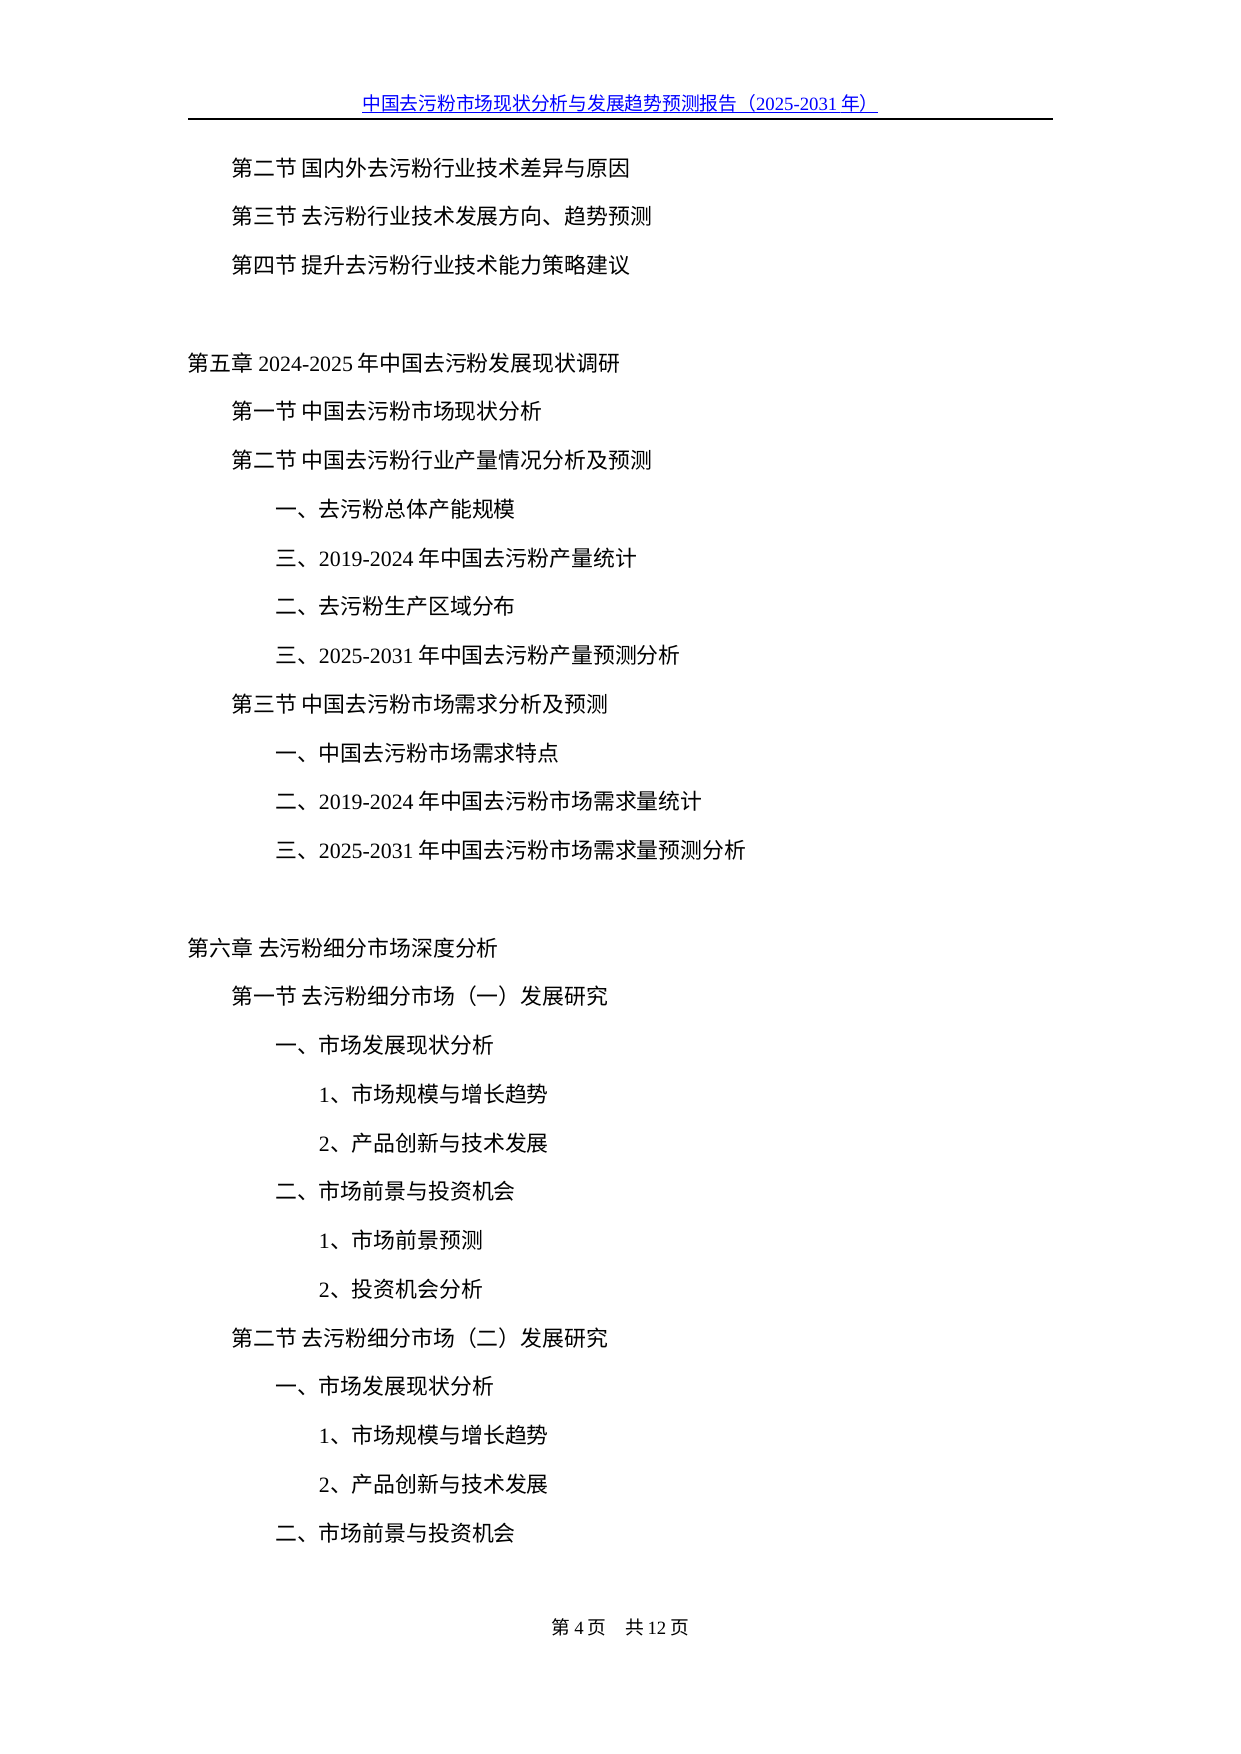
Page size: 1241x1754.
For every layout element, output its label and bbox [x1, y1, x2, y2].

text [187, 150, 1053, 1548]
